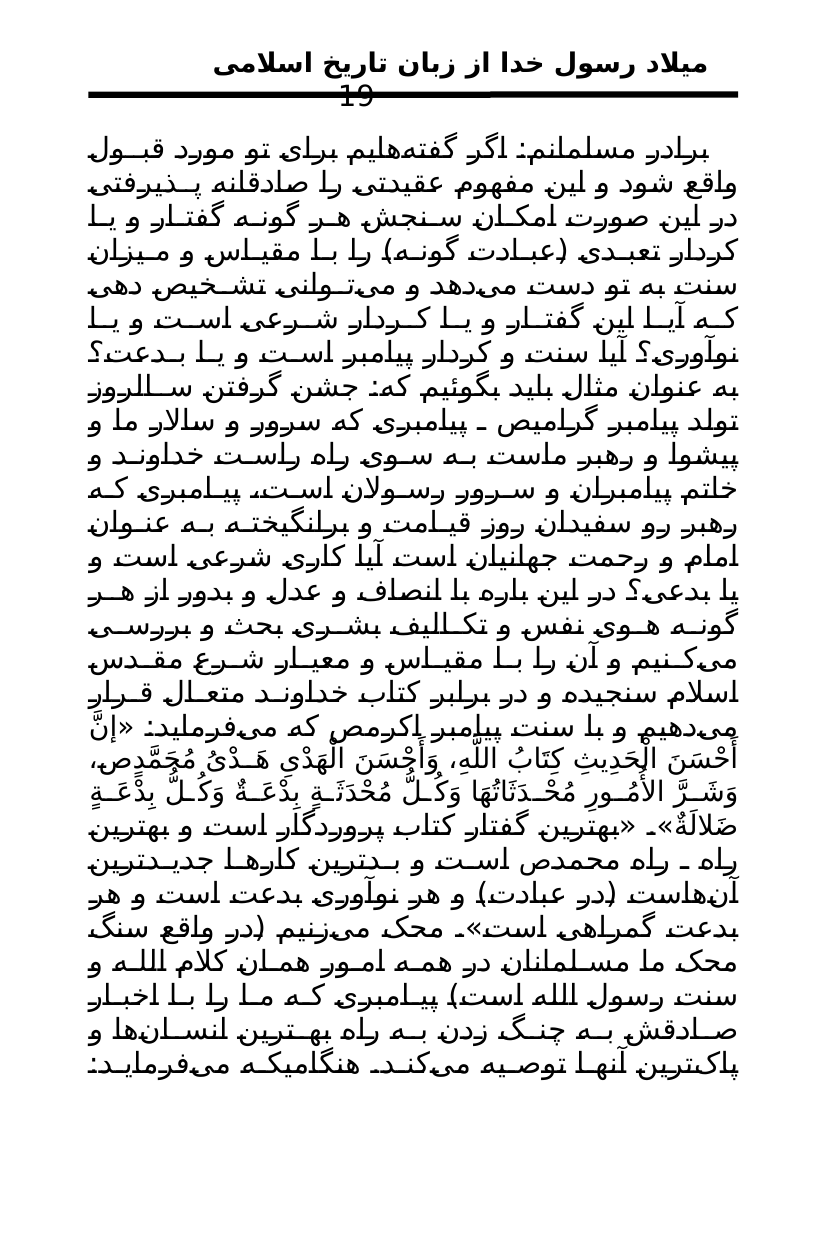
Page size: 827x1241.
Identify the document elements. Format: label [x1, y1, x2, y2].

text [89, 132, 738, 1080]
